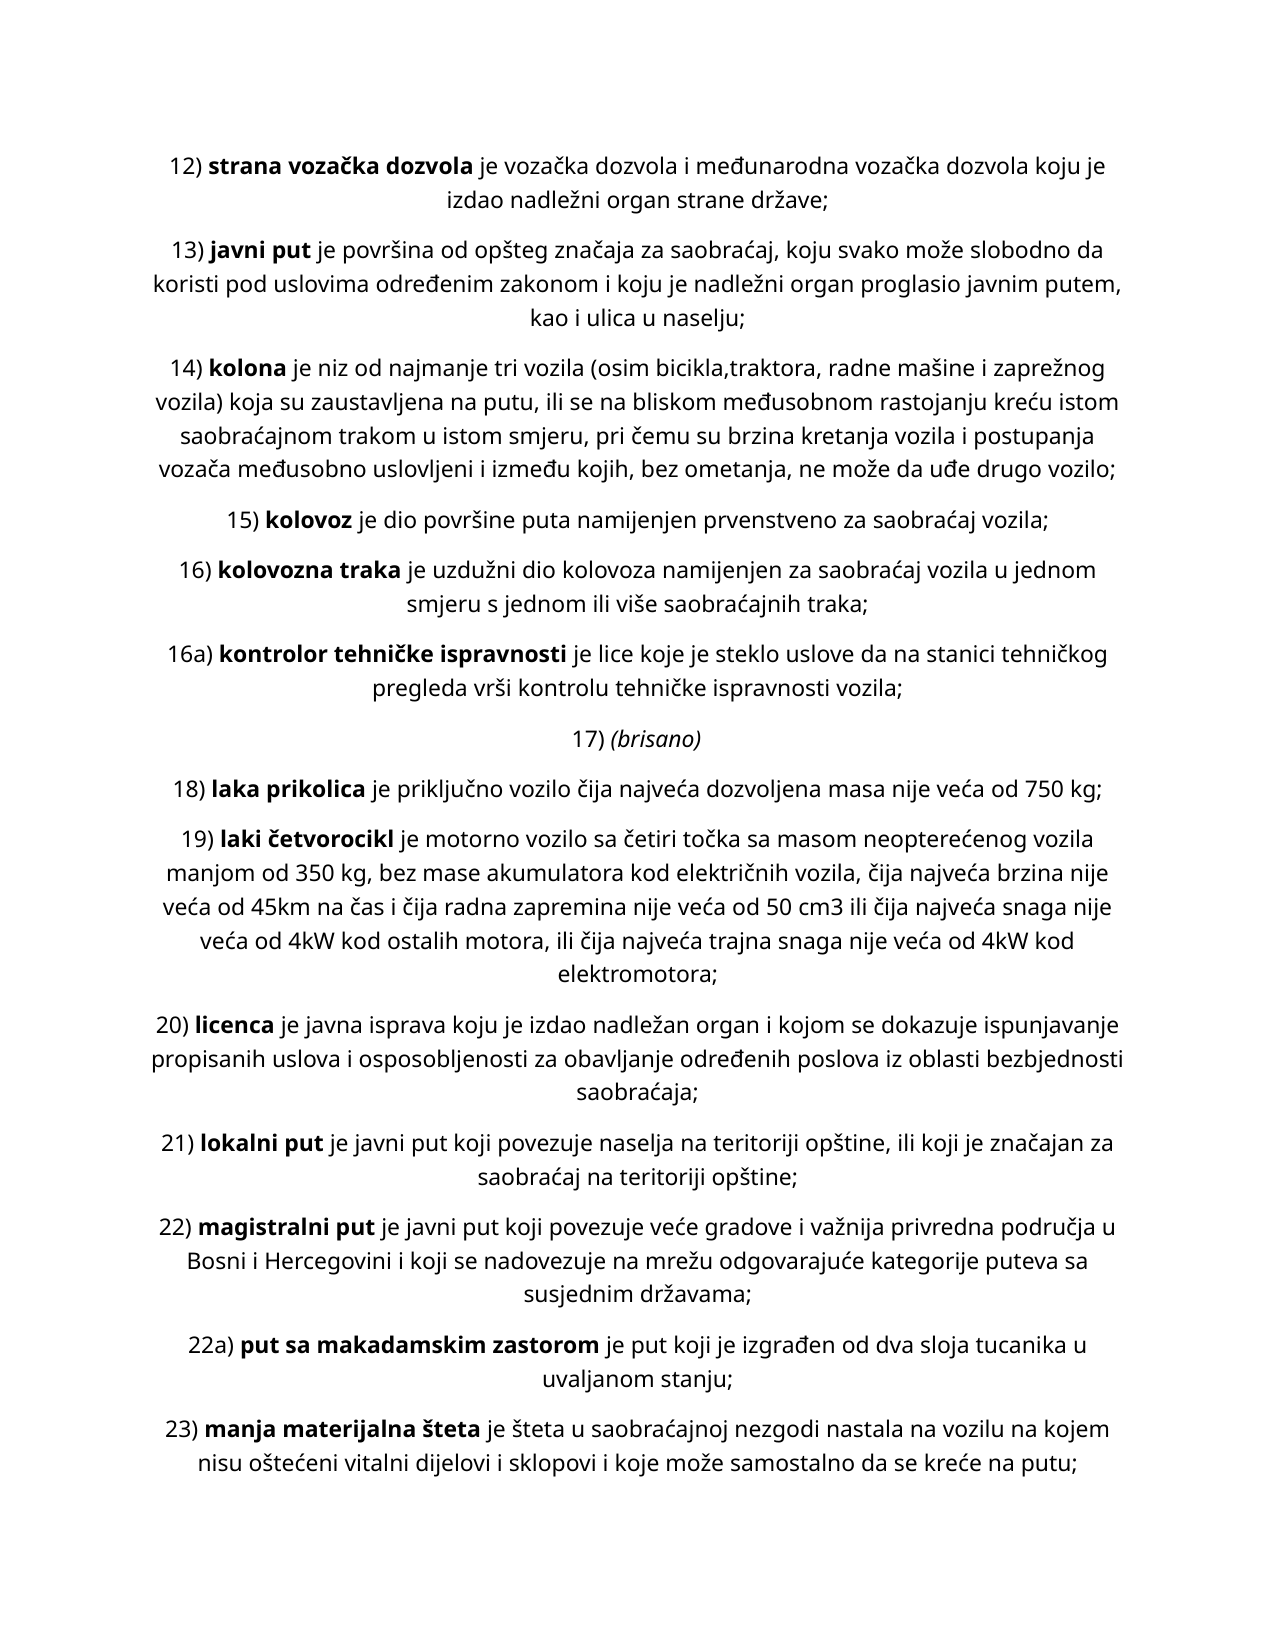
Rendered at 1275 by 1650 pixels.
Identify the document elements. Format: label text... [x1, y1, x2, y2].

text 20) licenca je javna isprava koju je izdao nadležan organ i kojom se dokazuje ispunjavanje propisanih uslova i osposobljenosti za obavljanje određenih poslova iz oblasti bezbjednosti saobraćaja; [150, 1009, 1125, 1107]
text 23) manja materijalna šteta je šteta u saobraćajnoj nezgodi nastala na vozilu na kojem nisu oštećeni vitalni dijelovi i sklopovi i koje može samostalno da se kreće na putu; [150, 1413, 1125, 1478]
text 22) magistralni put je javni put koji povezuje veće gradove i važnija privredna područja u Bosni i Hercegovini i koji se nadovezuje na mrežu odgovarajuće kategorije puteva sa susjednim državama; [150, 1211, 1125, 1309]
text 12) strana vozačka dozvola je vozačka dozvola i međunarodna vozačka dozvola koju je izdao nadležni organ strane države; [150, 150, 1125, 215]
text 22a) put sa makadamskim zastorom je put koji je izgrađen od dva sloja tucanika u uvaljanom stanju; [150, 1329, 1125, 1394]
text 13) javni put je površina od opšteg značaja za saobraćaj, koju svako može slobodno da koristi pod uslovima određenim zakonom i koju je nadležni organ proglasio javnim putem, kao i ulica u naselju; [150, 234, 1125, 333]
text 17) (brisano) [150, 722, 1125, 754]
text 15) kolovoz je dio površine puta namijenjen prvenstveno za saobraćaj vozila; [150, 504, 1125, 535]
text 16) kolovozna traka je uzdužni dio kolovoza namijenjen za saobraćaj vozila u jednom smjeru s jednom ili više saobraćajnih traka; [150, 554, 1125, 619]
text 21) lokalni put je javni put koji povezuje naselja na teritoriji opštine, ili koji je značajan za saobraćaj na teritoriji opštine; [150, 1127, 1125, 1192]
text 14) kolona je niz od najmanje tri vozila (osim bicikla,traktora, radne mašine i zaprežnog vozila) koja su zaustavljena na putu, ili se na bliskom međusobnom rastojanju kreću istom saobraćajnom trakom u istom smjeru, pri čemu su brzina kretanja vozila i postupanja vozača međusobno uslovljeni i između kojih, bez ometanja, ne može da uđe drugo vozilo; [150, 352, 1125, 484]
text 19) laki četvorocikl je motorno vozilo sa četiri točka sa masom neopterećenog vozila manjom od 350 kg, bez mase akumulatora kod električnih vozila, čija najveća brzina nije veća od 45km na čas i čija radna zapremina nije veća od 50 cm3 ili čija najveća snaga nije veća od 4kW kod ostalih motora, ili čija najveća trajna snaga nije veća od 4kW kod elektromotora; [150, 823, 1125, 989]
text 16a) kontrolor tehničke ispravnosti je lice koje je steklo uslove da na stanici tehničkog pregleda vrši kontrolu tehničke ispravnosti vozila; [150, 638, 1125, 703]
text 18) laka prikolica je priključno vozilo čija najveća dozvoljena masa nije veća od 750 kg; [150, 773, 1125, 804]
